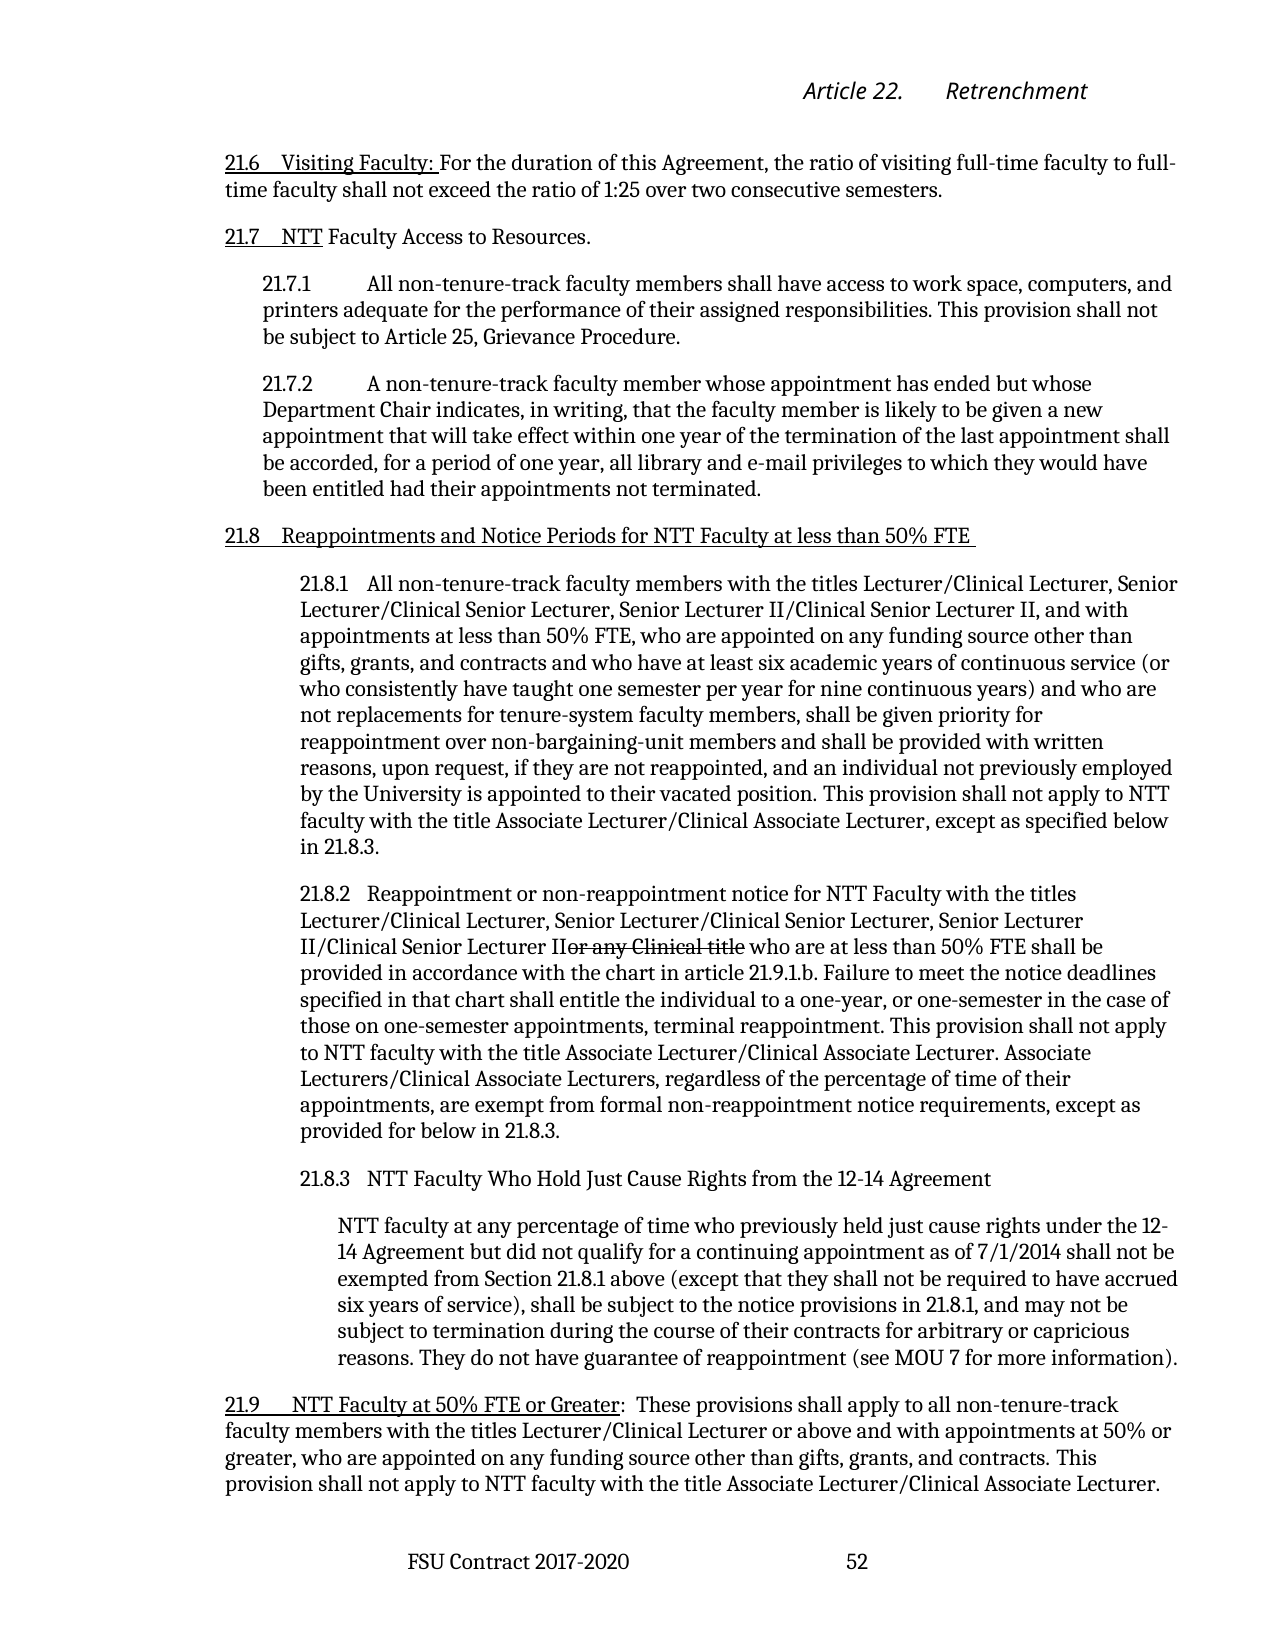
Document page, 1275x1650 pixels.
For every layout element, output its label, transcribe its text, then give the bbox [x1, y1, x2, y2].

subtitle 21.6 Visiting Faculty: For the duration of this Agreement, the ratio of visiting full-time faculty to full-time faculty shall not exceed the ratio of 1:25 over two consecutive semesters. [225, 150, 1182, 203]
subtitle 21.8 Reappointments and Notice Periods for NTT Faculty at less than 50% FTE [225, 523, 1182, 549]
subtitle 21.8.2 Reappointment or non-reappointment notice for NTT Faculty with the titles Lecturer/Clinical Lecturer, Senior Lecturer/Clinical Senior Lecturer, Senior Lecturer II/Clinical Senior Lecturer IIor any Clinical title who are at less than 50% FTE shall be provided in accordance with the chart in article 21.9.1.b. Failure to meet the notice deadlines specified in that chart shall entitle the individual to a one-year, or one-semester in the case of those on one-semester appointments, terminal reappointment. This provision shall not apply to NTT faculty with the title Associate Lecturer/Clinical Associate Lecturer. Associate Lecturers/Clinical Associate Lecturers, regardless of the percentage of time of their appointments, are exempt from formal non-reappointment notice requirements, except as provided for below in 21.8.3. [300, 881, 1182, 1145]
subtitle 21.7.2 A non-tenure-track faculty member whose appointment has ended but whose Department Chair indicates, in writing, that the faculty member is likely to be given a new appointment that will take effect within one year of the termination of the last appointment shall be accorded, for a period of one year, all library and e-mail privileges to which they would have been entitled had their appointments not terminated. [262, 371, 1182, 502]
subtitle 21.8.1 All non-tenure-track faculty members with the titles Lecturer/Clinical Lecturer, Senior Lecturer/Clinical Senior Lecturer, Senior Lecturer II/Clinical Senior Lecturer II, and with appointments at less than 50% FTE, who are appointed on any funding source other than gifts, grants, and contracts and who have at least six academic years of continuous service (or who consistently have taught one semester per year for nine continuous years) and who are not replacements for tenure-system faculty members, shall be given priority for reappointment over non-bargaining-unit members and shall be provided with written reasons, upon request, if they are not reappointed, and an individual not previously employed by the University is appointed to their vacated position. This provision shall not apply to NTT faculty with the title Associate Lecturer/Clinical Associate Lecturer, except as specified below in 21.8.3. [262, 570, 1182, 860]
subtitle 21.7.1 All non-tenure-track faculty members shall have access to work space, computers, and printers adequate for the performance of their assigned responsibilities. This provision shall not be subject to Article 25, Grievance Procedure. [262, 271, 1182, 350]
subtitle 21.9 NTT Faculty at 50% FTE or Greater: These provisions shall apply to all non-tenure-track faculty members with the titles Lecturer/Clinical Lecturer or above and with appointments at 50% or greater, who are appointed on any funding source other than gifts, grants, and contracts. This provision shall not apply to NTT faculty with the title Associate Lecturer/Clinical Associate Lecturer. [225, 1392, 1182, 1497]
subtitle NTT faculty at any percentage of time who previously held just cause rights under the 12-14 Agreement but did not qualify for a continuing appointment as of 7/1/2014 shall not be exempted from Section 21.8.1 above (except that they shall not be required to have accrued six years of service), shall be subject to the notice provisions in 21.8.1, and may not be subject to termination during the course of their contracts for arbitrary or capricious reasons. They do not have guarantee of reappointment (see MOU 7 for more information). [337, 1213, 1182, 1371]
subtitle 21.8.3 NTT Faculty Who Hold Just Cause Rights from the 12-14 Agreement [262, 1166, 1182, 1192]
subtitle 21.7 NTT Faculty Access to Resources. [225, 223, 1182, 250]
